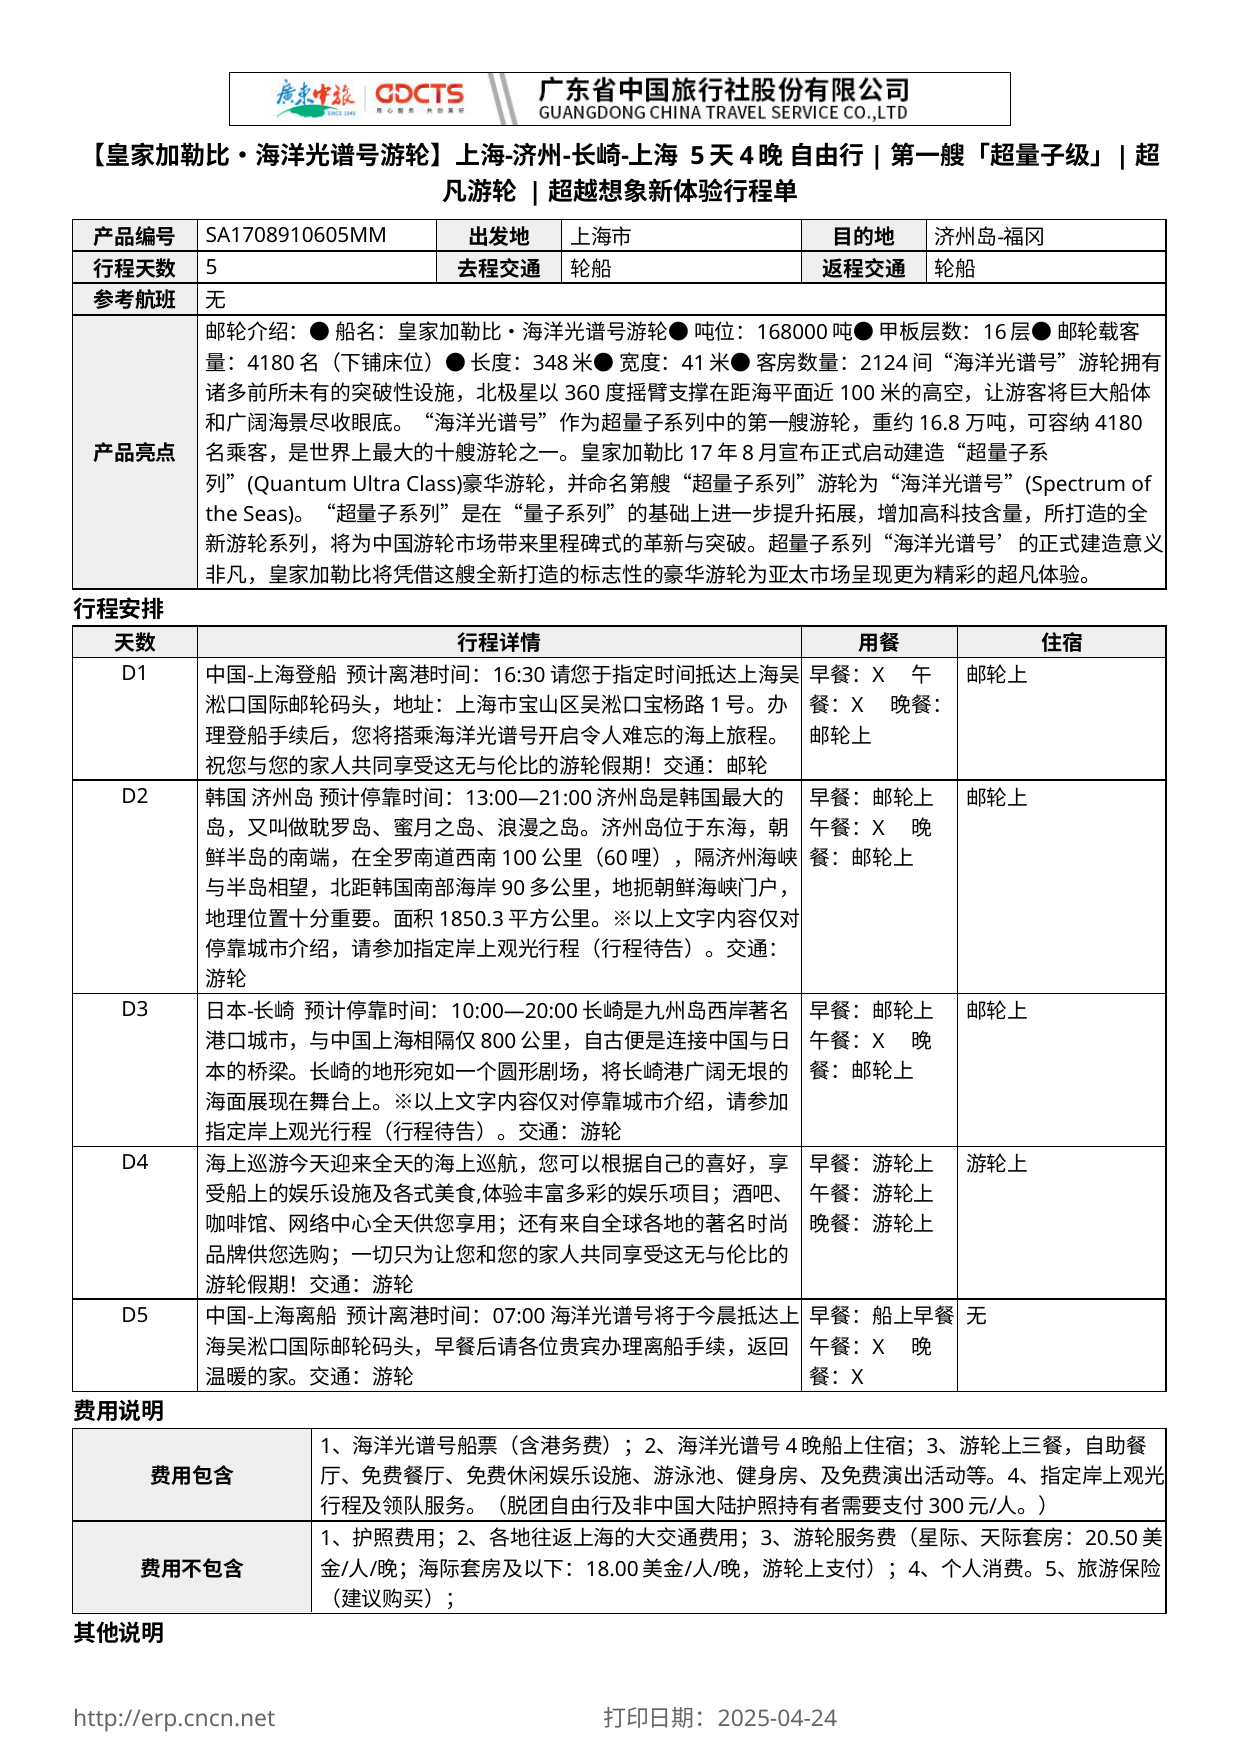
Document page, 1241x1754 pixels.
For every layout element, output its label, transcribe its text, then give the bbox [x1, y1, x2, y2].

table_cell D5 [73, 1300, 197, 1391]
table_header 行程详情 [198, 627, 801, 657]
table_cell 早餐：邮轮上 午餐：X 晚餐：邮轮上 [802, 781, 957, 993]
table_cell 海上巡游 [198, 1147, 801, 1298]
table_cell 韩国 济州岛 预计停靠时间：13:00—21:00 [198, 781, 801, 993]
table_cell 无 [958, 1300, 1165, 1391]
table_cell 1、护照费用； [312, 1522, 1165, 1612]
table_cell 日本-长崎 预计停靠时间：10:00—20:00 [198, 994, 801, 1146]
table_cell D2 [73, 781, 197, 993]
table_cell 邮轮介绍： [198, 316, 1165, 588]
table_cell 产品亮点 [73, 316, 197, 588]
table_cell 轮船 [927, 252, 1165, 282]
table_cell 早餐：船上早餐 午餐：X 晚餐：X [802, 1300, 957, 1391]
table_cell 返程交通 [802, 252, 926, 282]
table_cell 去程交通 [437, 252, 561, 282]
table_header 费用包含 [73, 1429, 311, 1520]
text 费用说明 [73, 1393, 1167, 1426]
table_cell 费用不包含 [73, 1522, 311, 1612]
table_cell 行程天数 [73, 252, 197, 282]
table_cell 轮船 [562, 252, 801, 282]
table_header 住宿 [958, 627, 1165, 657]
table_header SA1708910605MM [198, 220, 436, 250]
table_cell 5 [198, 252, 436, 282]
table_cell 中国-上海登船 预计离港时间：16:30 [198, 658, 801, 779]
picture [230, 73, 1010, 125]
table_cell 邮轮上 [958, 658, 1165, 779]
table_cell 早餐：X 午餐：X 晚餐：邮轮上 [802, 658, 957, 779]
table_header 天数 [73, 627, 197, 657]
table_cell 中国-上海离船 预计离港时间：07:00 [198, 1300, 801, 1391]
table_cell 早餐：游轮上 午餐：游轮上 晚餐：游轮上 [802, 1147, 957, 1298]
table_header 用餐 [802, 627, 957, 657]
text 【皇家加勒比•海洋光谱号游轮】上海-济州-长崎-上海 5天4晚 自由行 | 第一艘「超量子级」| 超凡游轮 | 超越想象新体验行程单 [73, 136, 1167, 208]
table_cell 早餐：邮轮上 午餐：X 晚餐：邮轮上 [802, 994, 957, 1146]
table_header 产品编号 [73, 220, 197, 250]
table_header 目的地 [802, 220, 926, 250]
table_cell D1 [73, 658, 197, 779]
table_cell D3 [73, 994, 197, 1146]
table_header 济州岛-福冈 [927, 220, 1165, 250]
table_header 1、海洋光谱号船票（含港务费）； [312, 1429, 1165, 1520]
text 行程安排 [73, 591, 1167, 624]
table_header 出发地 [437, 220, 561, 250]
table_cell 参考航班 [73, 284, 197, 314]
table_cell 游轮上 [958, 1147, 1165, 1298]
table_cell 邮轮上 [958, 781, 1165, 993]
table_header 上海市 [562, 220, 801, 250]
table_cell 无 [198, 284, 1165, 314]
text 其他说明 [73, 1615, 1167, 1648]
table_cell D4 [73, 1147, 197, 1298]
table_cell 邮轮上 [958, 994, 1165, 1146]
